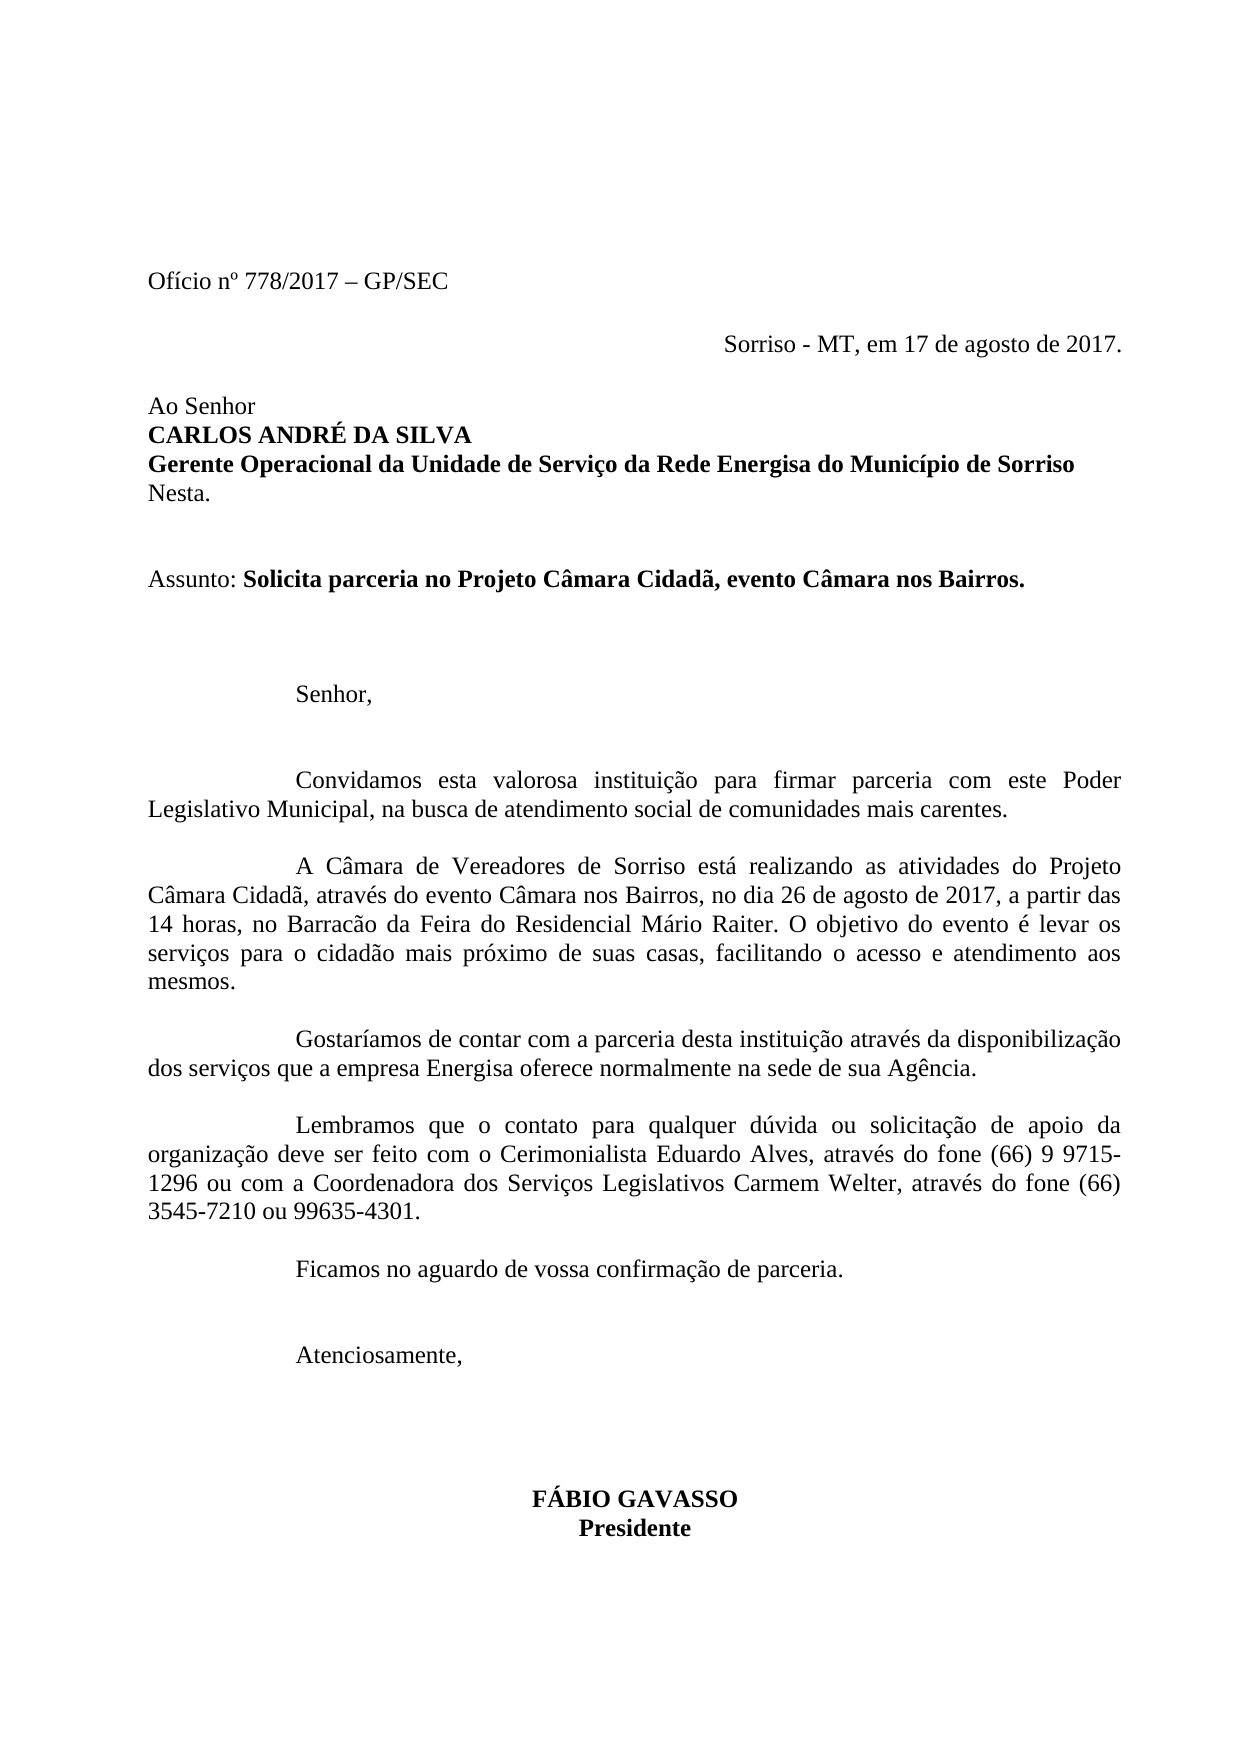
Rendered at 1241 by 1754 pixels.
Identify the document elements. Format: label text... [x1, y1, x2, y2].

text Nesta. [148, 478, 1122, 506]
text Atenciosamente, [148, 1340, 1122, 1369]
text Convidamos esta valorosa instituição para firmar parceria com este Poder Legislativo Municipal, na busca de atendimento social de comunidades mais carentes. [148, 765, 1122, 823]
text Ao Senhor [148, 391, 1122, 420]
text CARLOS ANDRÉ DA SILVA [148, 420, 1122, 449]
text A Câmara de Vereadores de Sorriso está realizando as atividades do Projeto Câmara Cidadã, através do evento Câmara nos Bairros, no dia 26 de agosto de 2017, a partir das 14 horas, no Barracão da Feira do Residencial Mário Raiter. O objetivo do evento é levar os serviços para o cidadão mais próximo de suas casas, facilitando o acesso e atendimento aos mesmos. [148, 851, 1122, 995]
text Ofício nº 778/2017 – GP/SEC [148, 266, 1122, 294]
text Gostaríamos de contar com a parceria desta instituição através da disponibilização dos serviços que a empresa Energisa oferece normalmente na sede de sua Agência. [148, 1024, 1122, 1081]
text Assunto: Solicita parceria no Projeto Câmara Cidadã, evento Câmara nos Bairros. [148, 564, 1122, 593]
text Sorriso - MT, em 17 de agosto de 2017. [148, 329, 1122, 357]
text FÁBIO GAVASSO Presidente [148, 1484, 1122, 1541]
text Gerente Operacional da Unidade de Serviço da Rede Energisa do Município de Sorriso [148, 449, 1122, 478]
text Lembramos que o contato para qualquer dúvida ou solicitação de apoio da organização deve ser feito com o Cerimonialista Eduardo Alves, através do fone (66) 9 9715-1296 ou com a Coordenadora dos Serviços Legislativos Carmem Welter, através do fone (66) 3545-7210 ou 99635-4301. [148, 1110, 1122, 1225]
text Ficamos no aguardo de vossa confirmação de parceria. [148, 1254, 1122, 1283]
text Senhor, [148, 679, 1122, 708]
